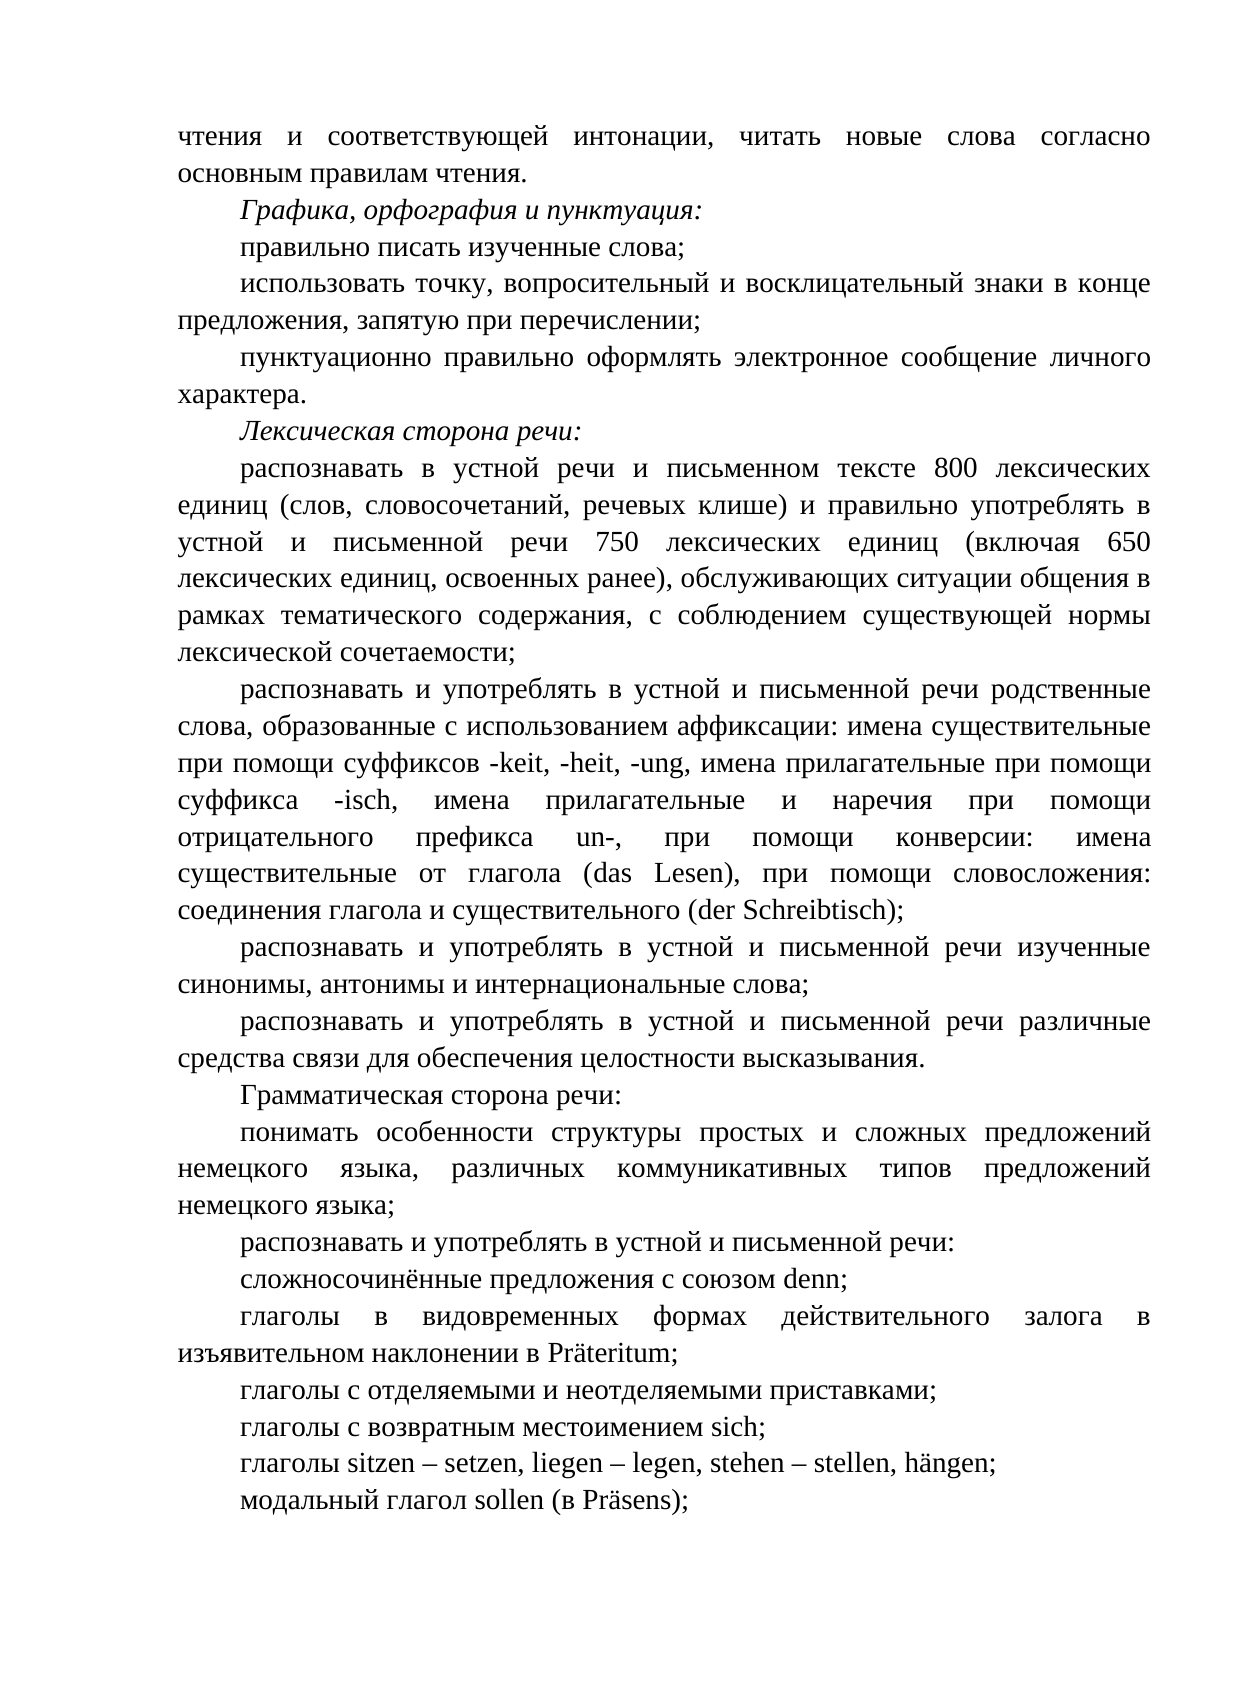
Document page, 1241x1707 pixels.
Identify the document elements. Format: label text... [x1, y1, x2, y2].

text Графика, орфография и пунктуация: [177, 192, 1152, 225]
text Лексическая сторона речи: [177, 413, 1152, 447]
text Грамматическая сторона речи: [177, 1077, 1152, 1110]
text глаголы в видовременных формах действительного залога в изъявительном наклонении в Präteritum; [177, 1298, 1152, 1368]
text понимать особенности структуры простых и сложных предложений немецкого языка, различных коммуникативных типов предложений немецкого языка; [177, 1114, 1152, 1221]
text использовать точку, вопросительный и восклицательный знаки в конце предложения, запятую при перечислении; [177, 266, 1152, 336]
text глаголы sitzen – setzen, liegen – legen, stehen – stellen, hängen; [177, 1446, 1152, 1479]
text глаголы с возвратным местоимением sich; [177, 1409, 1152, 1442]
text пунктуационно правильно оформлять электронное сообщение личного характера. [177, 339, 1152, 410]
text распознавать в устной речи и письменном тексте 800 лексических единиц (слов, словосочетаний, речевых клише) и правильно употреблять в устной и письменной речи 750 лексических единиц (включая 650 лексических единиц, освоенных ранее), обслуживающих ситуации общения в рамках тематического содержания, с соблюдением существующей нормы лексической сочетаемости; [177, 450, 1152, 668]
text сложносочинённые предложения с союзом denn; [177, 1261, 1152, 1295]
text распознавать и употреблять в устной и письменной речи: [177, 1224, 1152, 1258]
text распознавать и употреблять в устной и письменной речи различные средства связи для обеспечения целостности высказывания. [177, 1003, 1152, 1073]
text правильно писать изученные слова; [177, 229, 1152, 262]
text распознавать и употреблять в устной и письменной речи родственные слова, образованные с использованием аффиксации: имена существительные при помощи суффиксов -keit, -heit, -ung, имена прилагательные при помощи суффикса -isch, имена прилагательные и наречия при помощи отрицательного префикса un-, при помощи конверсии: имена существительные от глагола (das Lesen), при помощи словосложения: соединения глагола и существительного (der Schreibtisch); [177, 671, 1152, 926]
text глаголы с отделяемыми и неотделяемыми приставками; [177, 1372, 1152, 1405]
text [177, 118, 1152, 188]
text распознавать и употреблять в устной и письменной речи изученные синонимы, антонимы и интернациональные слова; [177, 929, 1152, 1000]
text модальный глагол sollen (в Präsens); [177, 1482, 1152, 1516]
